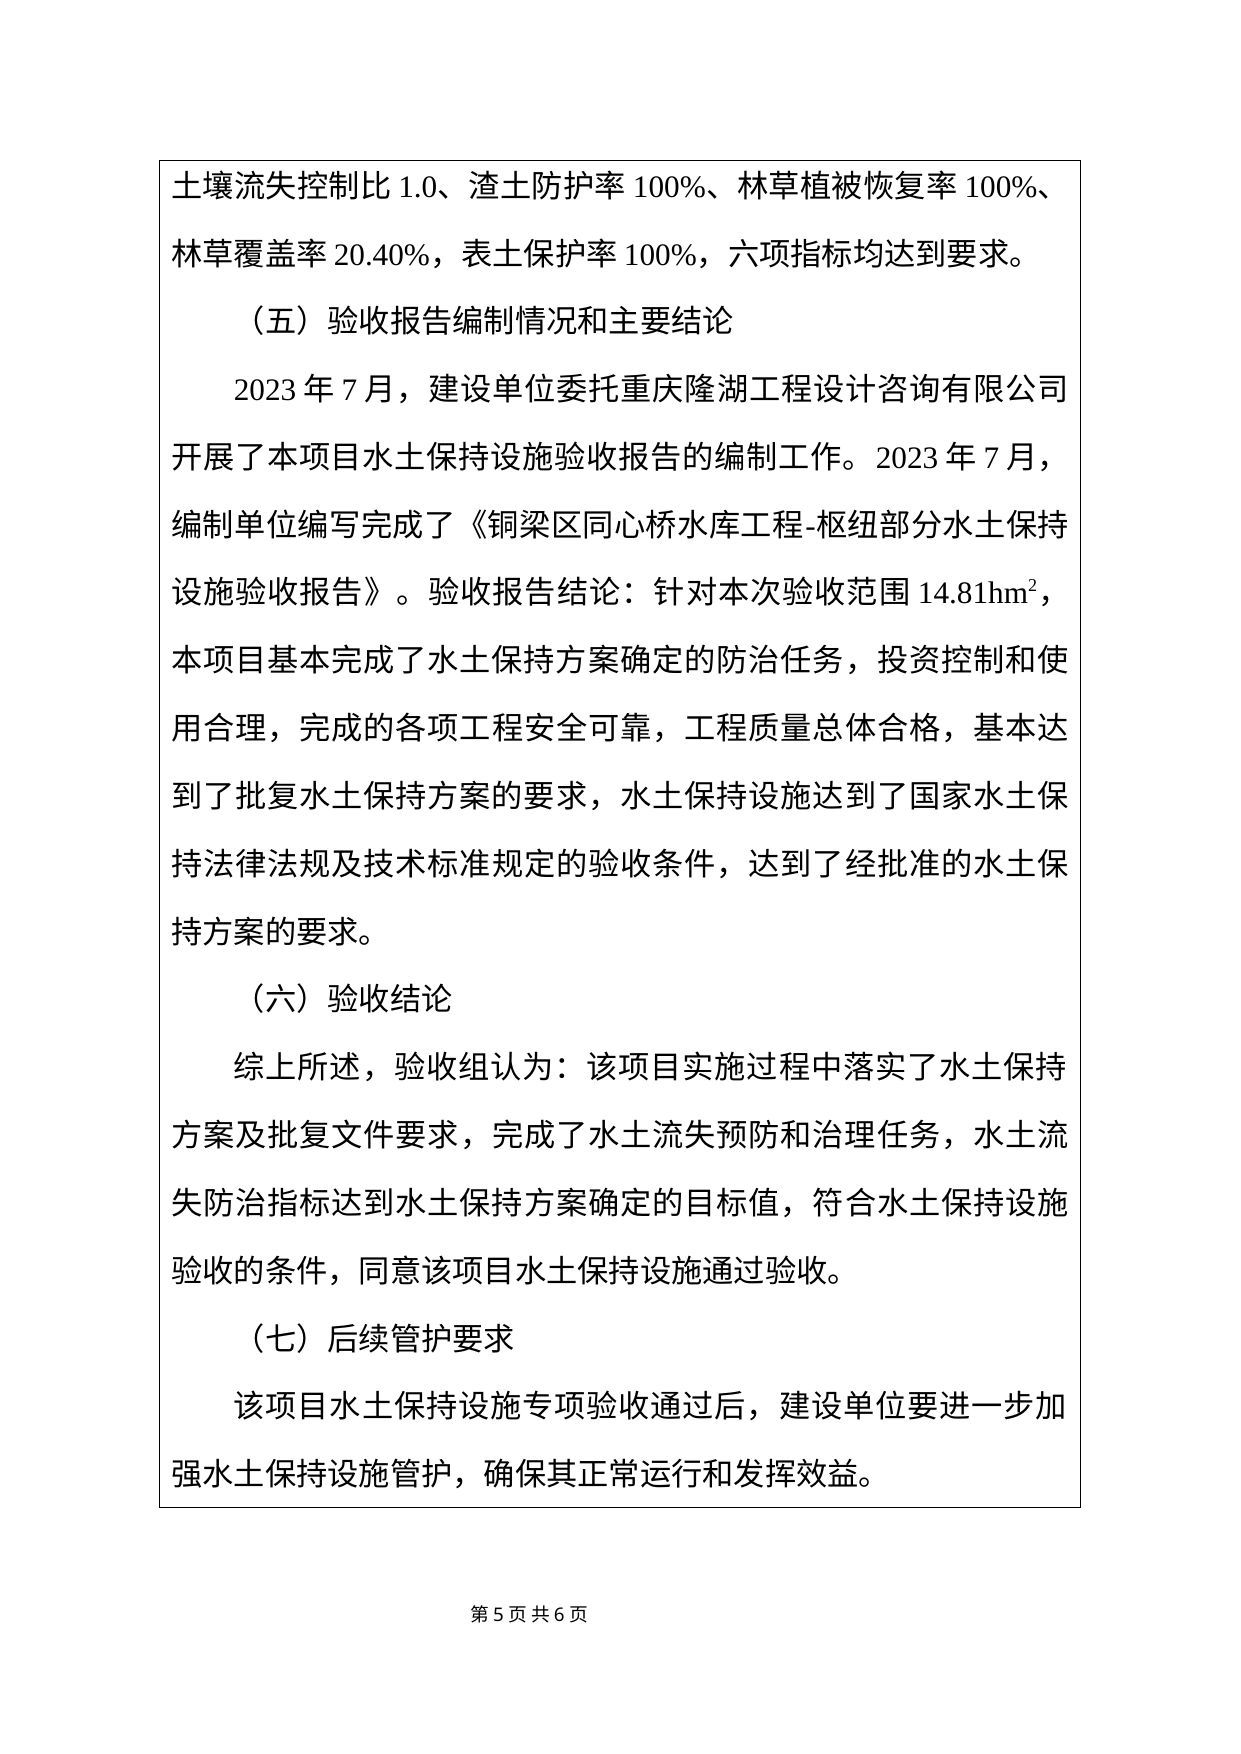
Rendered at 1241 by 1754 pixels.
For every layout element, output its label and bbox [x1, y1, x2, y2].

table_header [160, 161, 1080, 1507]
